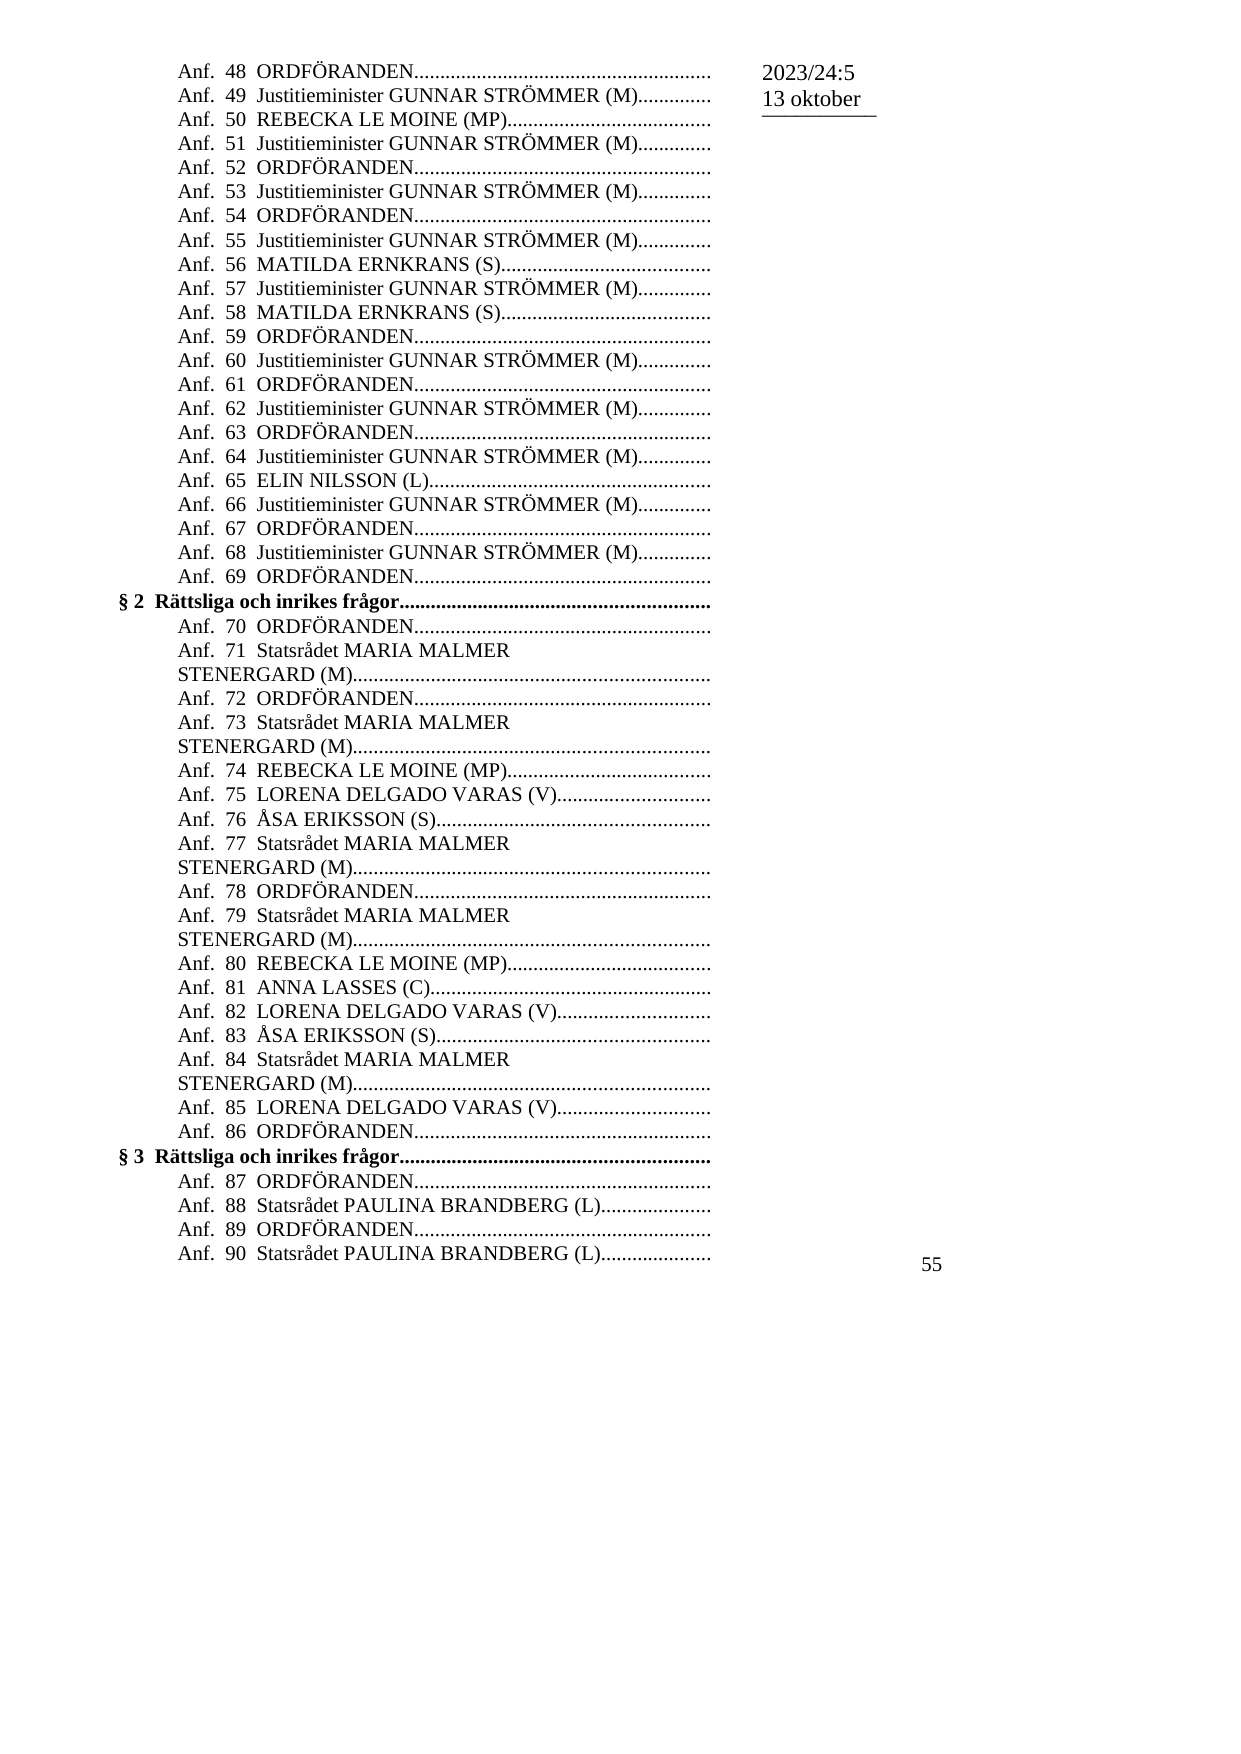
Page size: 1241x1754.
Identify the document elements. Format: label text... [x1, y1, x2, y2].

text Anf. 78 ORDFÖRANDEN 23 [177, 879, 673, 903]
text Anf. 50 REBECKA LE MOINE (MP) 17 [177, 107, 673, 131]
text § 2 Rättsliga och inrikes frågor 21 [118, 588, 673, 614]
text Anf. 69 ORDFÖRANDEN 20 [177, 564, 673, 588]
text Anf. 73 Statsrådet MARIA MALMER STENERGARD (M) 21 [177, 710, 673, 758]
text Anf. 68 Justitieminister GUNNAR STRÖMMER (M) 20 [177, 540, 673, 564]
text Anf. 83 ÅSA ERIKSSON (S) 25 [177, 1023, 673, 1047]
text Anf. 62 Justitieminister GUNNAR STRÖMMER (M) 19 [177, 396, 673, 420]
text Anf. 84 Statsrådet MARIA MALMER STENERGARD (M) 25 [177, 1047, 673, 1095]
text Anf. 67 ORDFÖRANDEN 20 [177, 516, 673, 540]
text Anf. 60 Justitieminister GUNNAR STRÖMMER (M) 19 [177, 348, 673, 372]
text Anf. 89 ORDFÖRANDEN 26 [177, 1217, 673, 1241]
text Anf. 90 Statsrådet PAULINA BRANDBERG (L) 26 [177, 1241, 673, 1265]
text Anf. 64 Justitieminister GUNNAR STRÖMMER (M) 20 [177, 444, 673, 468]
text Anf. 65 ELIN NILSSON (L) 20 [177, 468, 673, 492]
text Anf. 53 Justitieminister GUNNAR STRÖMMER (M) 17 [177, 179, 673, 203]
text Anf. 79 Statsrådet MARIA MALMER STENERGARD (M) 23 [177, 903, 673, 951]
text Anf. 48 ORDFÖRANDEN 16 [177, 59, 673, 83]
text Anf. 87 ORDFÖRANDEN 26 [177, 1169, 673, 1193]
text Anf. 76 ÅSA ERIKSSON (S) 22 [177, 806, 673, 831]
text Anf. 51 Justitieminister GUNNAR STRÖMMER (M) 17 [177, 131, 673, 155]
text Anf. 80 REBECKA LE MOINE (MP) 23 [177, 951, 673, 975]
text § 3 Rättsliga och inrikes frågor 26 [118, 1143, 673, 1169]
text Anf. 74 REBECKA LE MOINE (MP) 22 [177, 758, 673, 782]
text Anf. 75 LORENA DELGADO VARAS (V) 22 [177, 782, 673, 806]
text Anf. 66 Justitieminister GUNNAR STRÖMMER (M) 20 [177, 492, 673, 516]
text Anf. 61 ORDFÖRANDEN 19 [177, 372, 673, 396]
text Anf. 55 Justitieminister GUNNAR STRÖMMER (M) 17 [177, 227, 673, 252]
text Anf. 59 ORDFÖRANDEN 19 [177, 324, 673, 348]
text Anf. 54 ORDFÖRANDEN 17 [177, 203, 673, 227]
text Anf. 70 ORDFÖRANDEN 21 [177, 614, 673, 638]
text Anf. 81 ANNA LASSES (C) 24 [177, 975, 673, 999]
text Anf. 56 MATILDA ERNKRANS (S) 18 [177, 252, 673, 276]
text Anf. 72 ORDFÖRANDEN 21 [177, 686, 673, 710]
text Anf. 82 LORENA DELGADO VARAS (V) 24 [177, 999, 673, 1023]
text Anf. 85 LORENA DELGADO VARAS (V) 25 [177, 1095, 673, 1119]
text Anf. 71 Statsrådet MARIA MALMER STENERGARD (M) 21 [177, 638, 673, 686]
text Anf. 52 ORDFÖRANDEN 17 [177, 155, 673, 179]
text Anf. 57 Justitieminister GUNNAR STRÖMMER (M) 18 [177, 276, 673, 300]
text Anf. 86 ORDFÖRANDEN 25 [177, 1119, 673, 1143]
text Anf. 63 ORDFÖRANDEN 19 [177, 420, 673, 444]
text Anf. 88 Statsrådet PAULINA BRANDBERG (L) 26 [177, 1193, 673, 1217]
text Anf. 58 MATILDA ERNKRANS (S) 19 [177, 300, 673, 324]
text Anf. 49 Justitieminister GUNNAR STRÖMMER (M) 16 [177, 83, 673, 107]
text Anf. 77 Statsrådet MARIA MALMER STENERGARD (M) 22 [177, 831, 673, 879]
